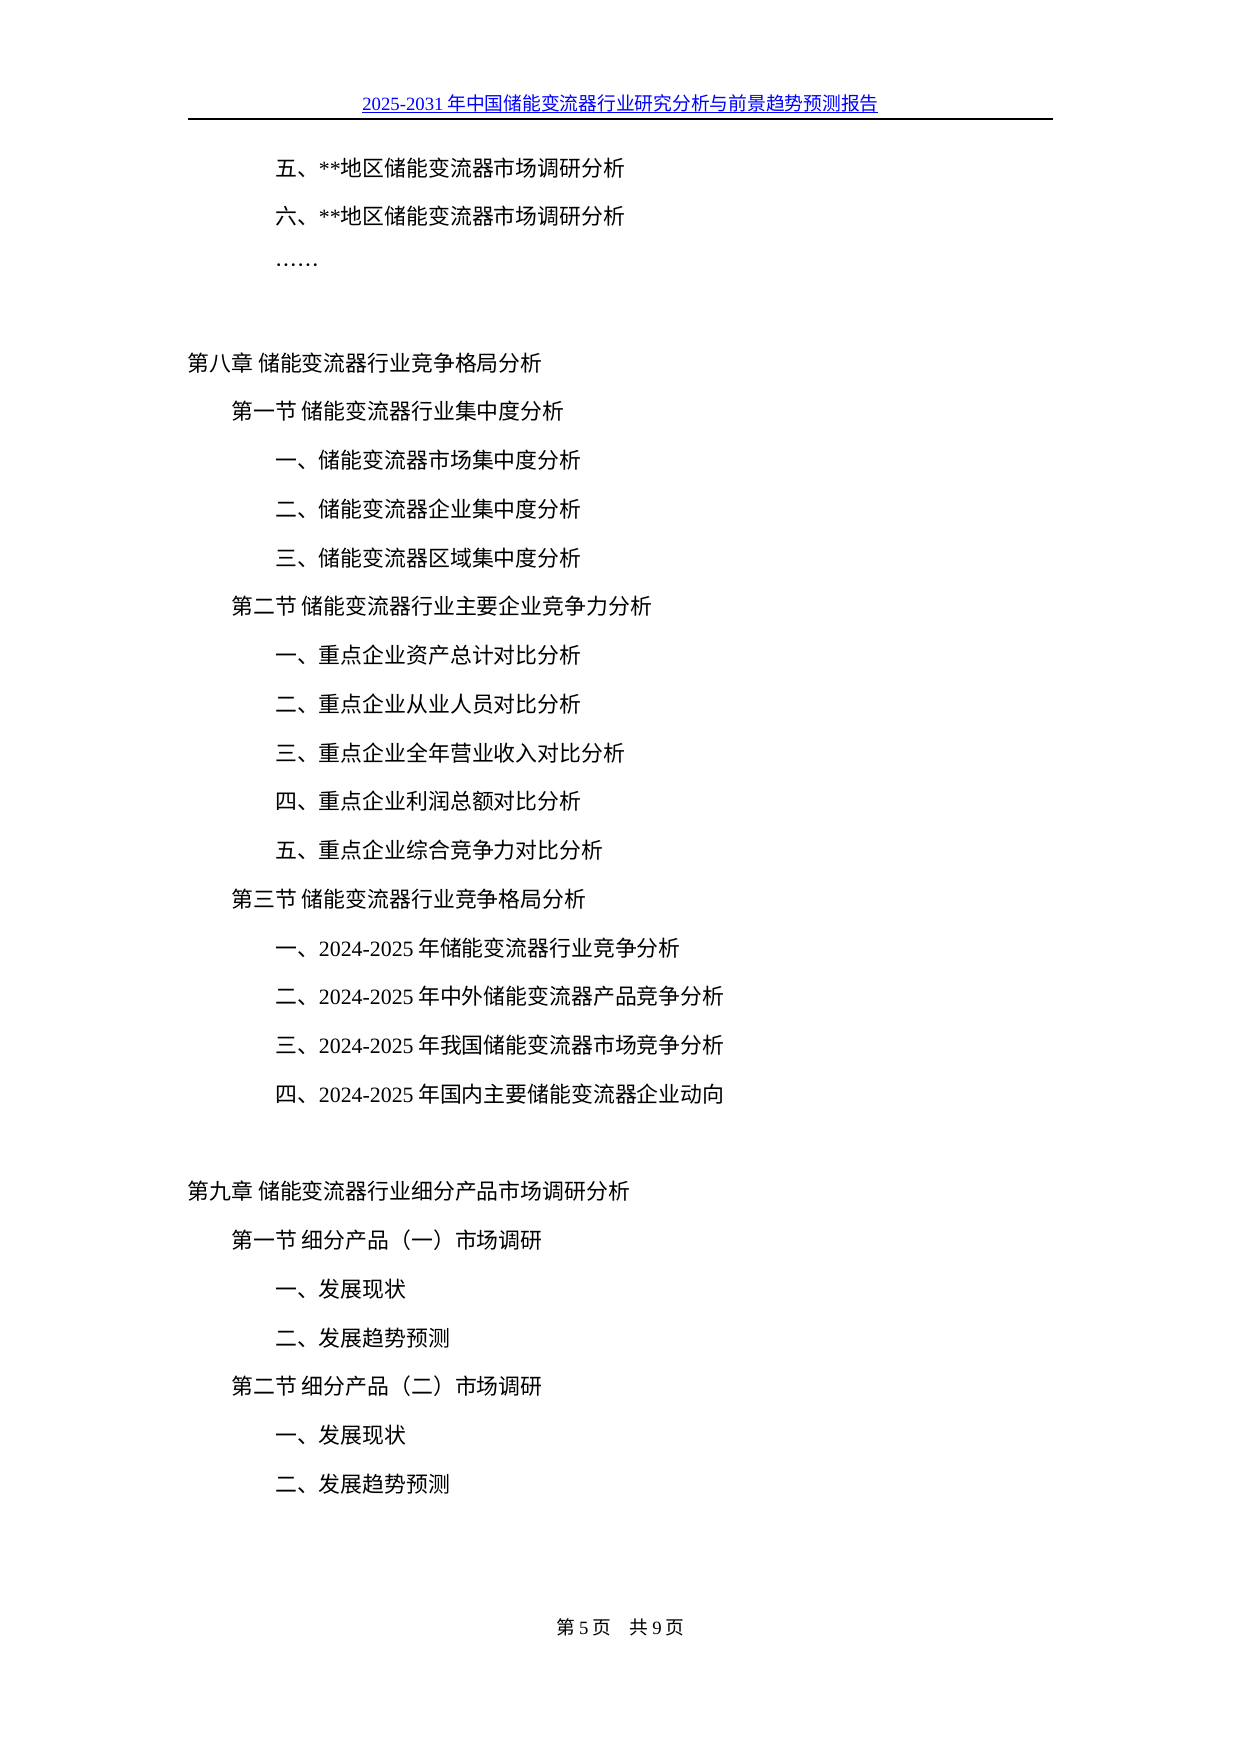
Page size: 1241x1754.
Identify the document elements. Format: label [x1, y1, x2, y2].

text [187, 150, 1053, 1499]
